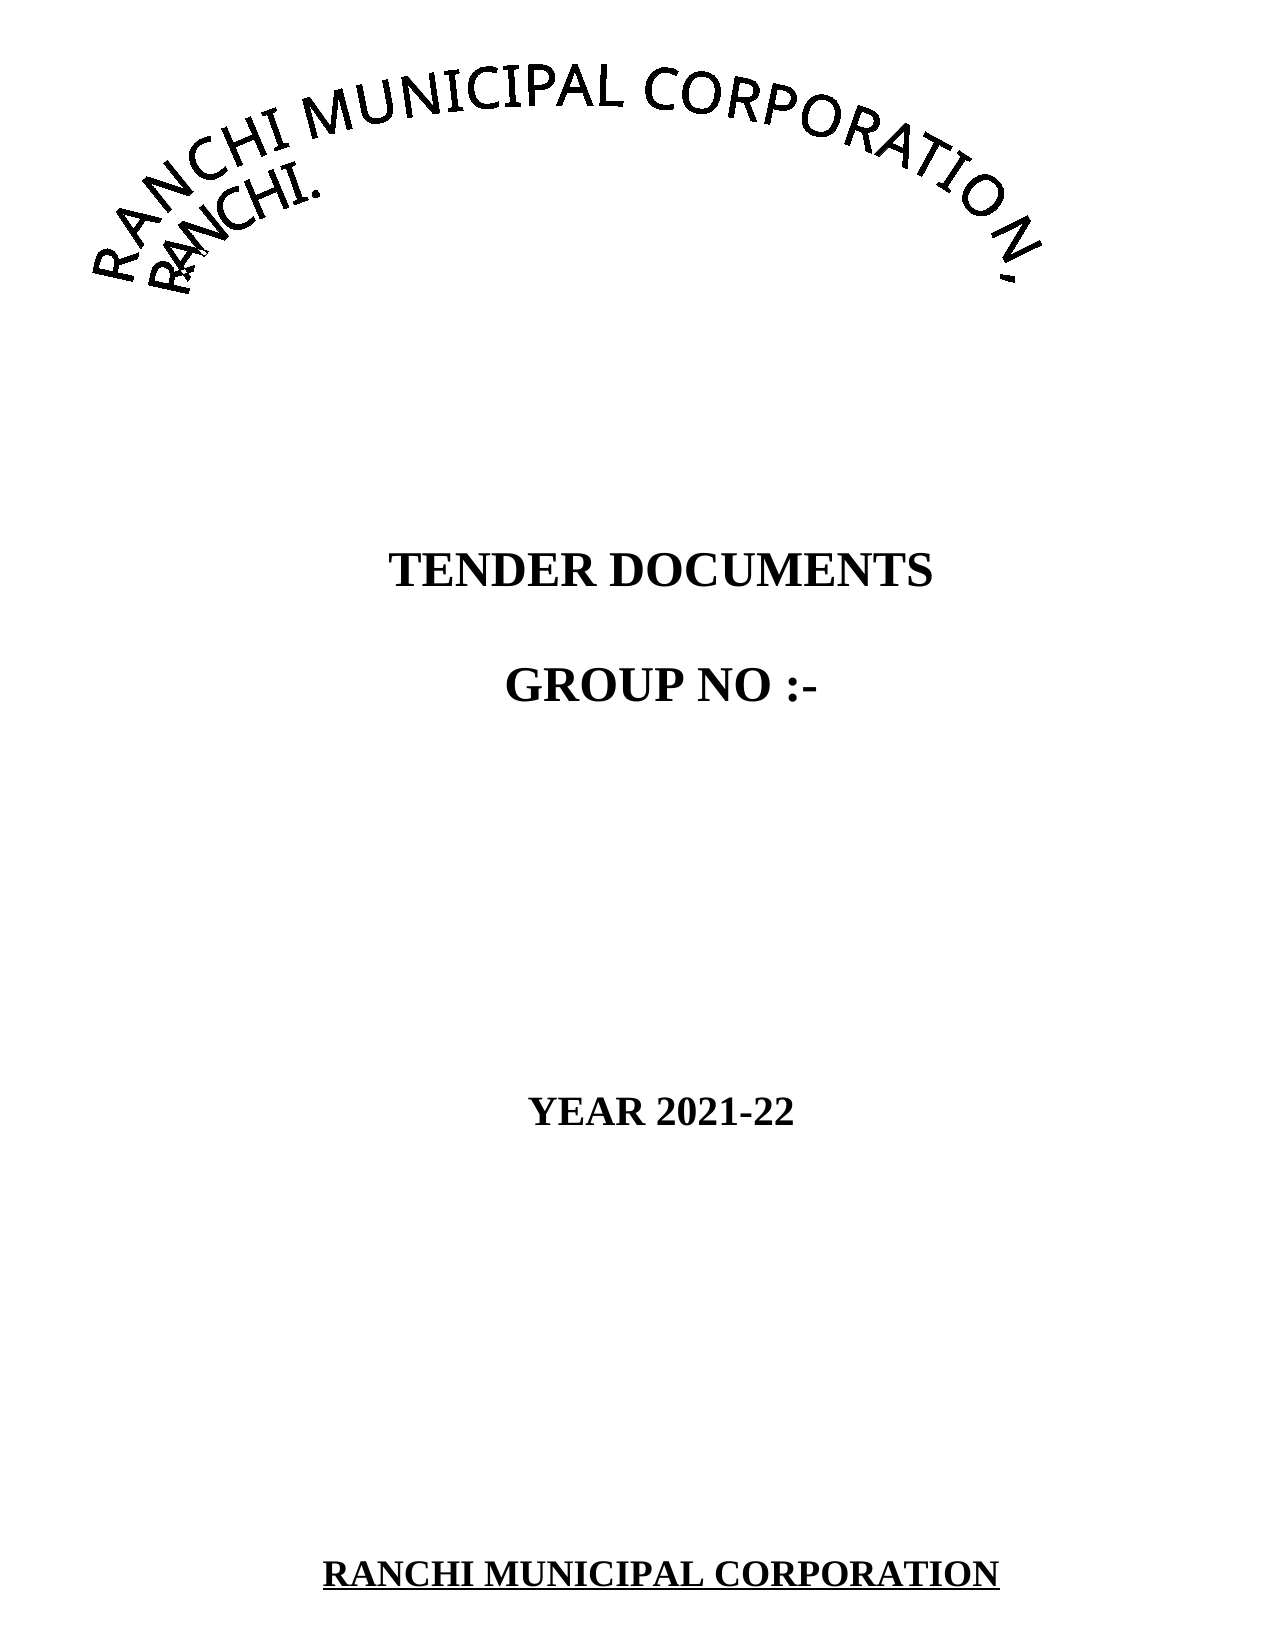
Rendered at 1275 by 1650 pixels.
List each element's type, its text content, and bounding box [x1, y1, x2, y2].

text YEAR 2021-22 [122, 1086, 1200, 1134]
text RANCHI MUNICIPAL CORPORATION [122, 1551, 1200, 1594]
text GROUP NO :- [122, 655, 1200, 713]
text TENDER DOCUMENTS [122, 540, 1200, 598]
